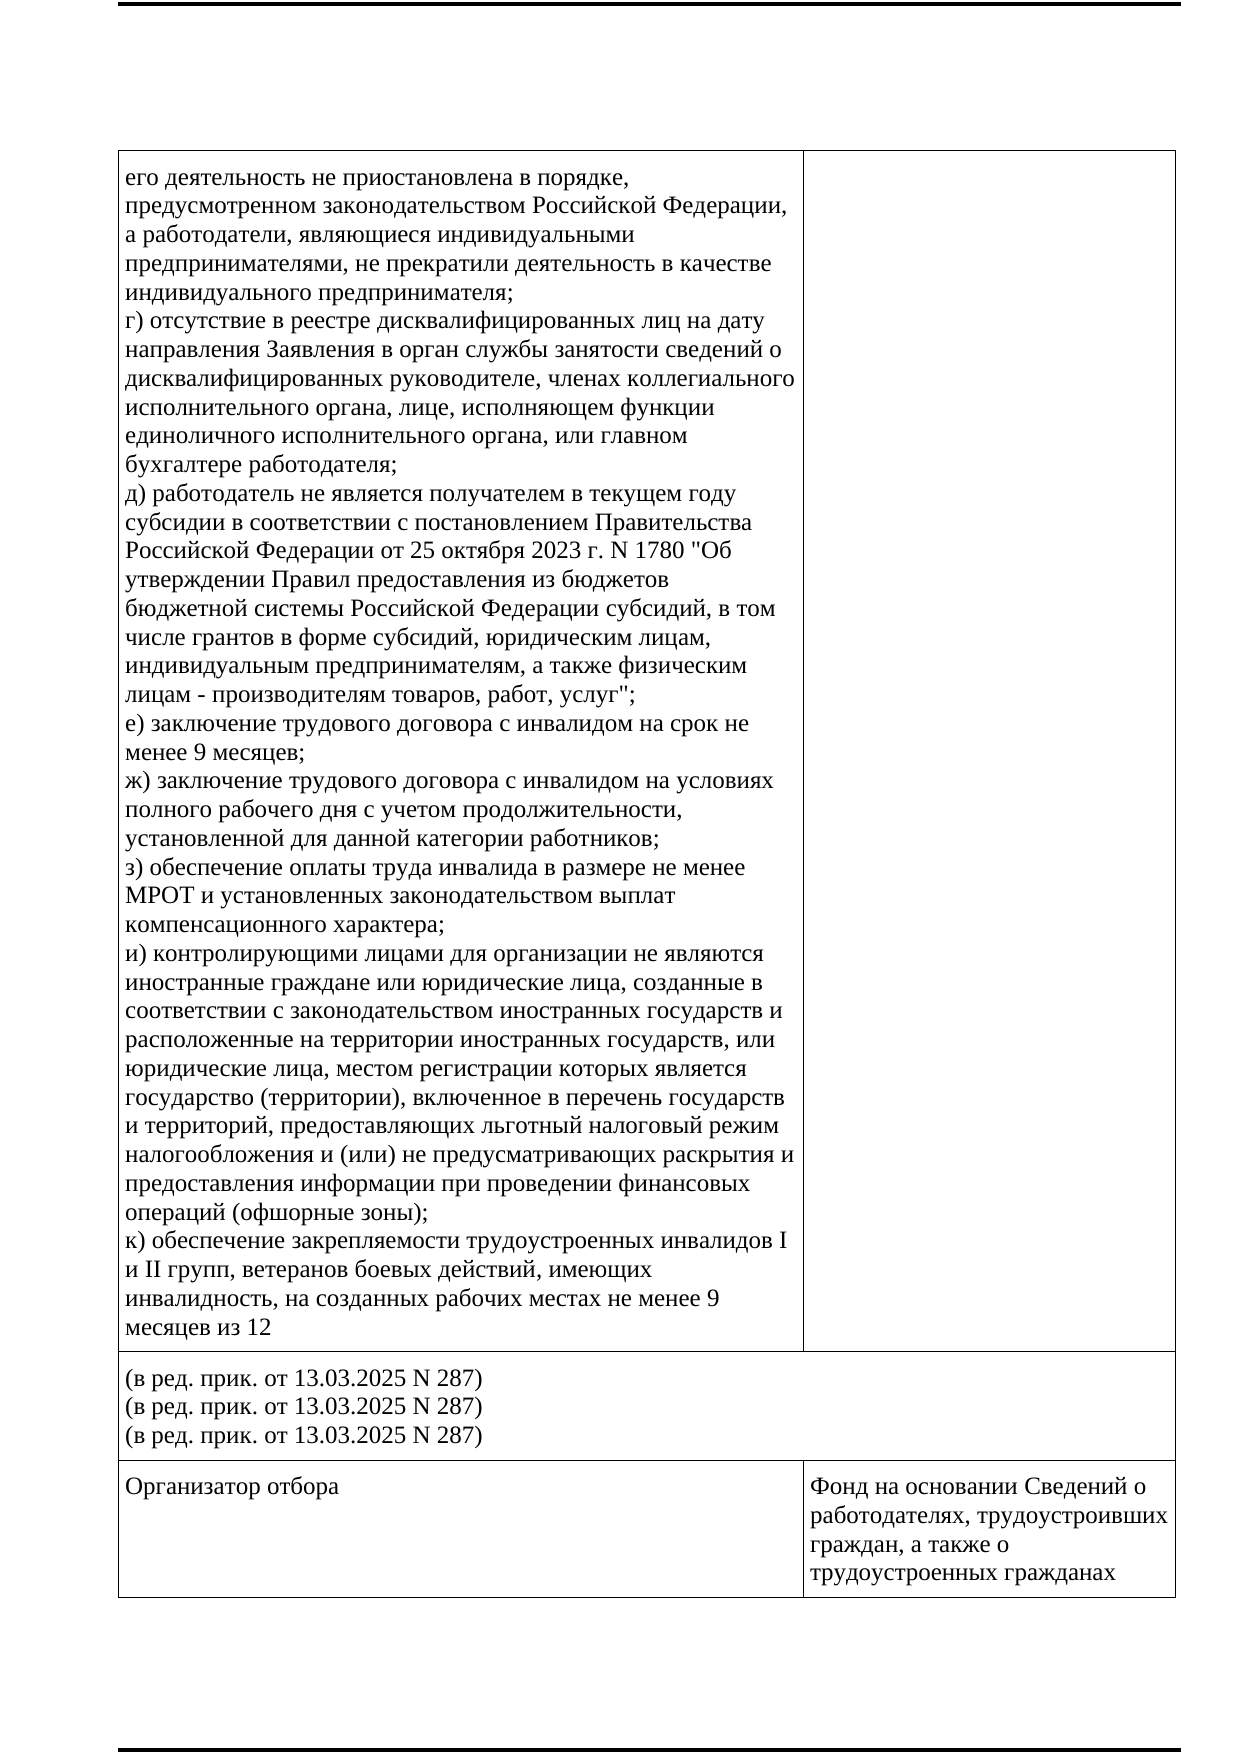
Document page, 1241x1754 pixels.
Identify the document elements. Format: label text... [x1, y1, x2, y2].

table_cell (в ред. прик. от 13.03.2025 N 287) (в ред. прик. от 13.03.2025 N 287) (в ред. прик. от 13.03.2025 N 287) [119, 1352, 1175, 1459]
table_cell Организатор отбора [119, 1461, 803, 1597]
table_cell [119, 151, 803, 1351]
table_cell Фонд на основании Сведений о работодателях, трудоустроивших граждан, а также о трудоустроенных гражданах [804, 1461, 1175, 1597]
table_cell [804, 151, 1175, 1351]
